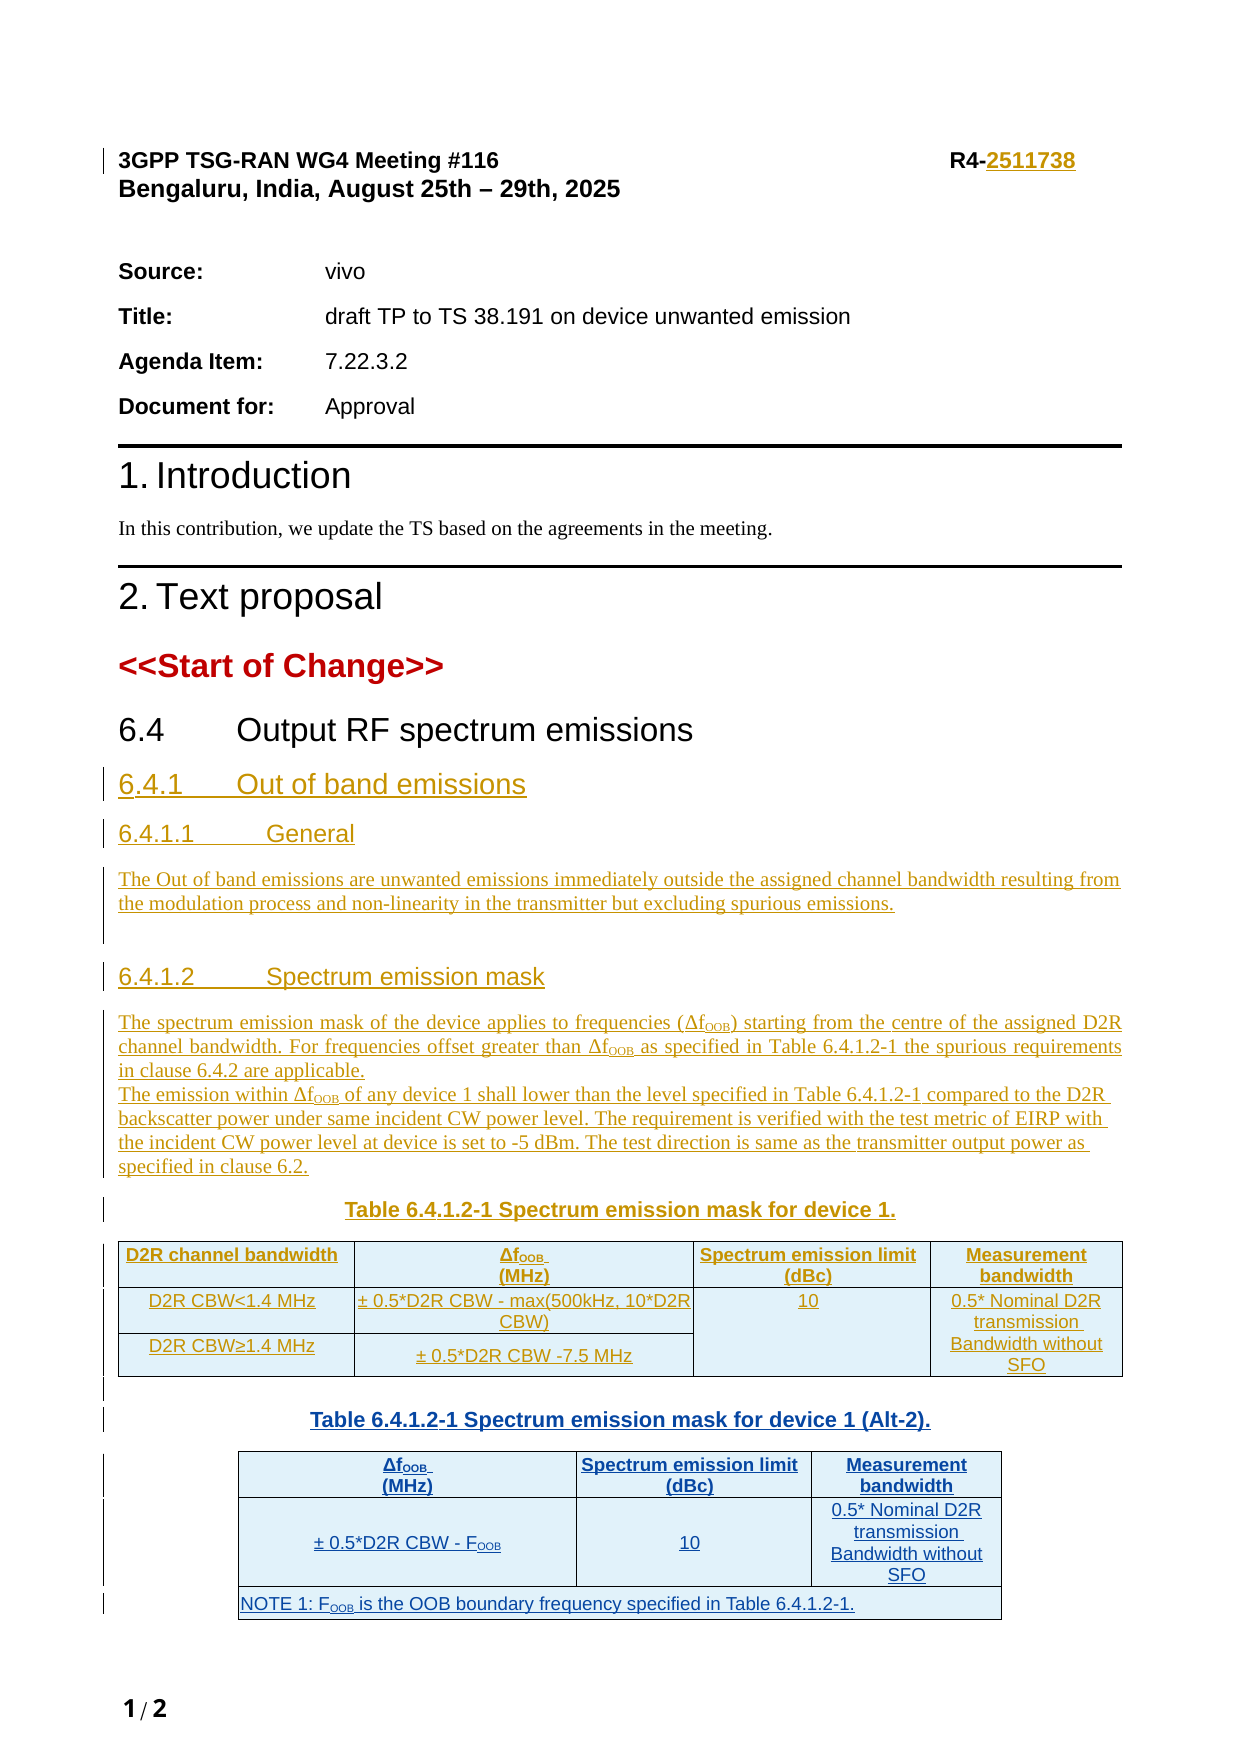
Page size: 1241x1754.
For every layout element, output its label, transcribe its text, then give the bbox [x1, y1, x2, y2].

text 6.4 Output RF spectrum emissions [118, 710, 1122, 748]
text <<Start of Change>> [118, 646, 1122, 685]
text Document for: Approval [118, 393, 1122, 419]
text Source: vivo [118, 258, 1122, 284]
text 3GPP TSG-RAN WG4 Meeting #116 R4- [118, 147, 1122, 174]
list Introduction [118, 448, 1122, 497]
text Bengaluru, India, August 25th – 29th, 2025 [118, 174, 1122, 203]
text Agenda Item: 7.22.3.2 [118, 348, 1122, 374]
list Text proposal [118, 568, 1122, 617]
text In this contribution, we update the TS based on the agreements in the meeting. [118, 516, 1122, 540]
text Title: draft TP to TS 38.191 on device unwanted emission [118, 303, 1122, 329]
